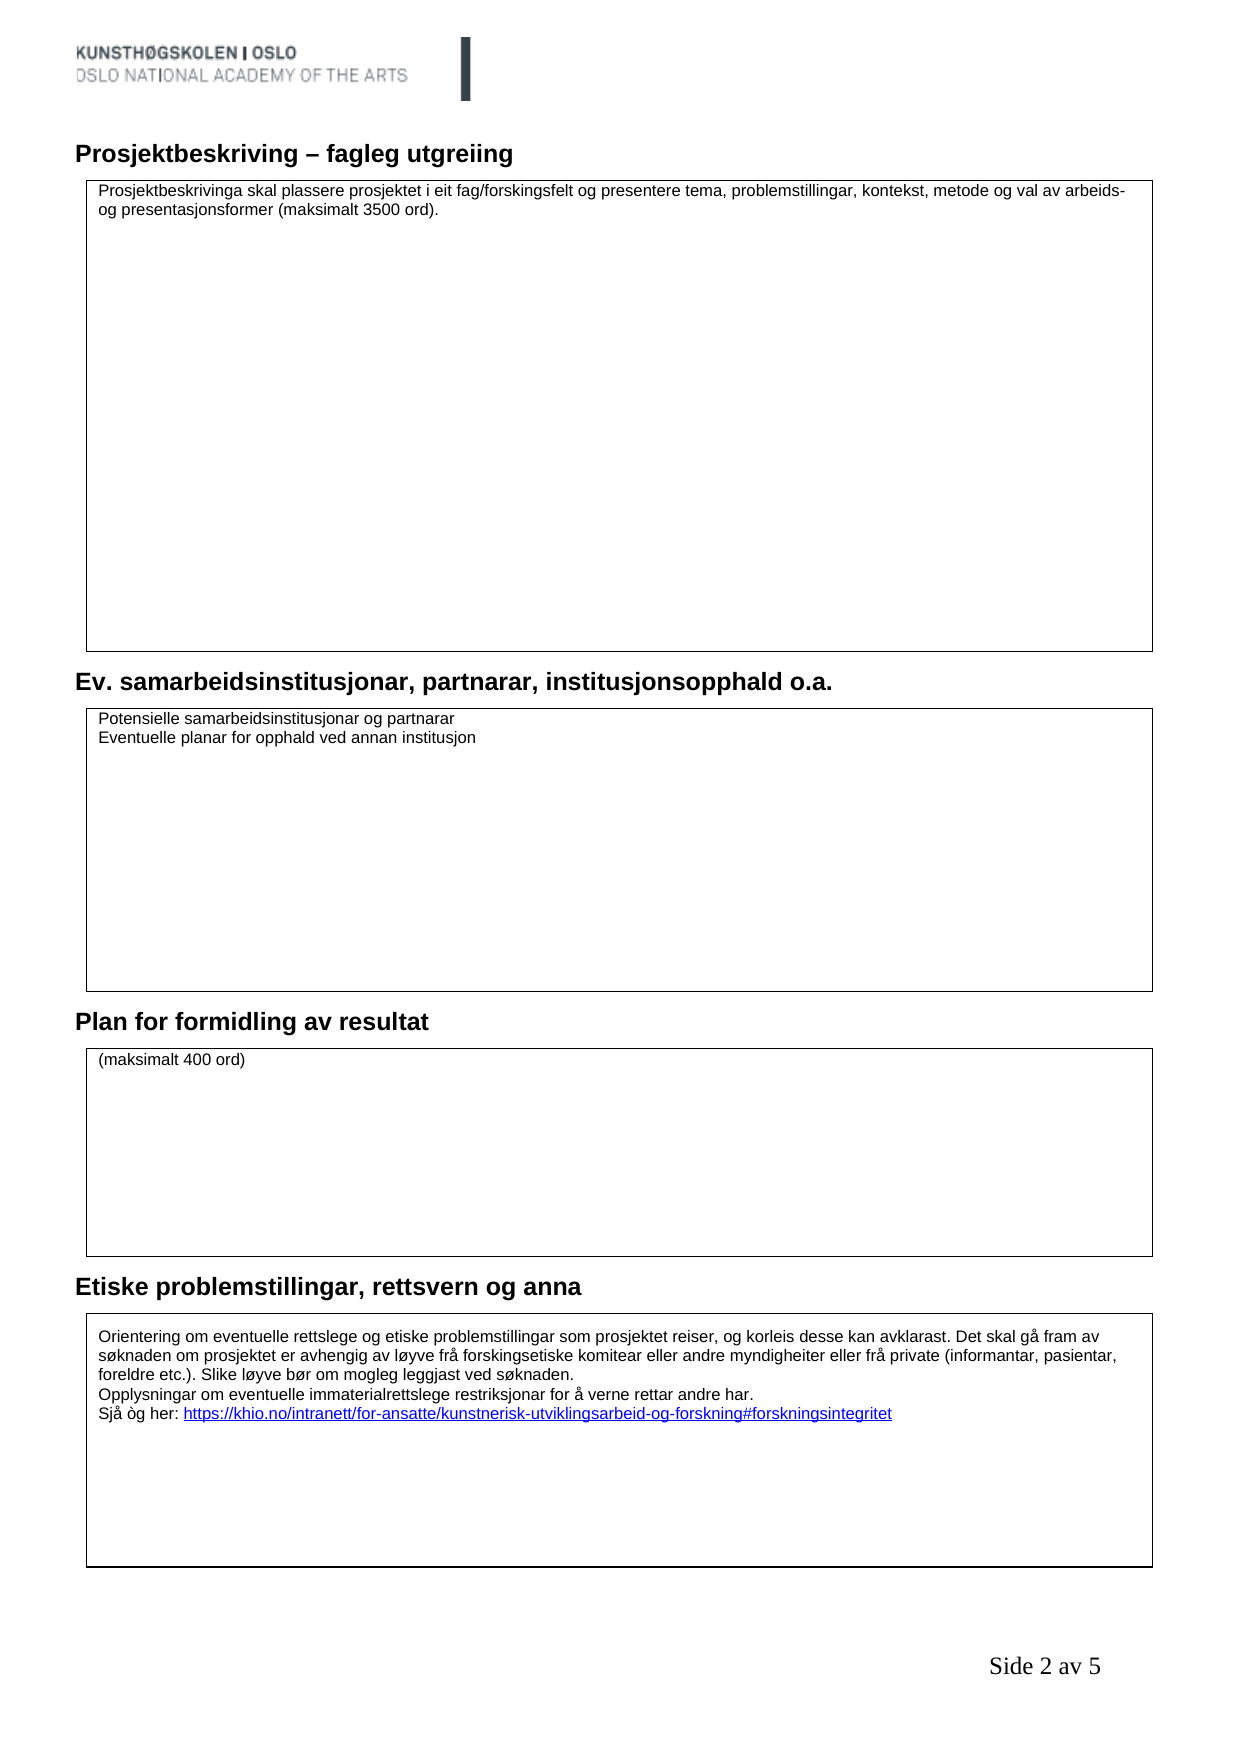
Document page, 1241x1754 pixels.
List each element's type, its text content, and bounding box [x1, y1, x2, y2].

table_header Prosjektbeskrivinga skal plassere prosjektet i eit fag/forskingsfelt og presentere tema, problemstillingar, kontekst, metode og val av arbeids- og presentasjonsformer (maksimalt 3500 ord). [87, 181, 1152, 651]
text Prosjektbeskriving – fagleg utgreiing [75, 136, 1138, 167]
text Ev. samarbeidsinstitusjonar, partnarar, institusjonsopphald o.a. [75, 664, 1138, 695]
table_header (maksimalt 400 ord) [87, 1049, 1152, 1256]
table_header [87, 1314, 1152, 1566]
text Etiske problemstillingar, rettsvern og anna [75, 1269, 1138, 1301]
text Plan for formidling av resultat [75, 1004, 1138, 1036]
table_header Potensielle samarbeidsinstitusjonar og partnarar Eventuelle planar for opphald ved annan institusjon [87, 709, 1152, 991]
